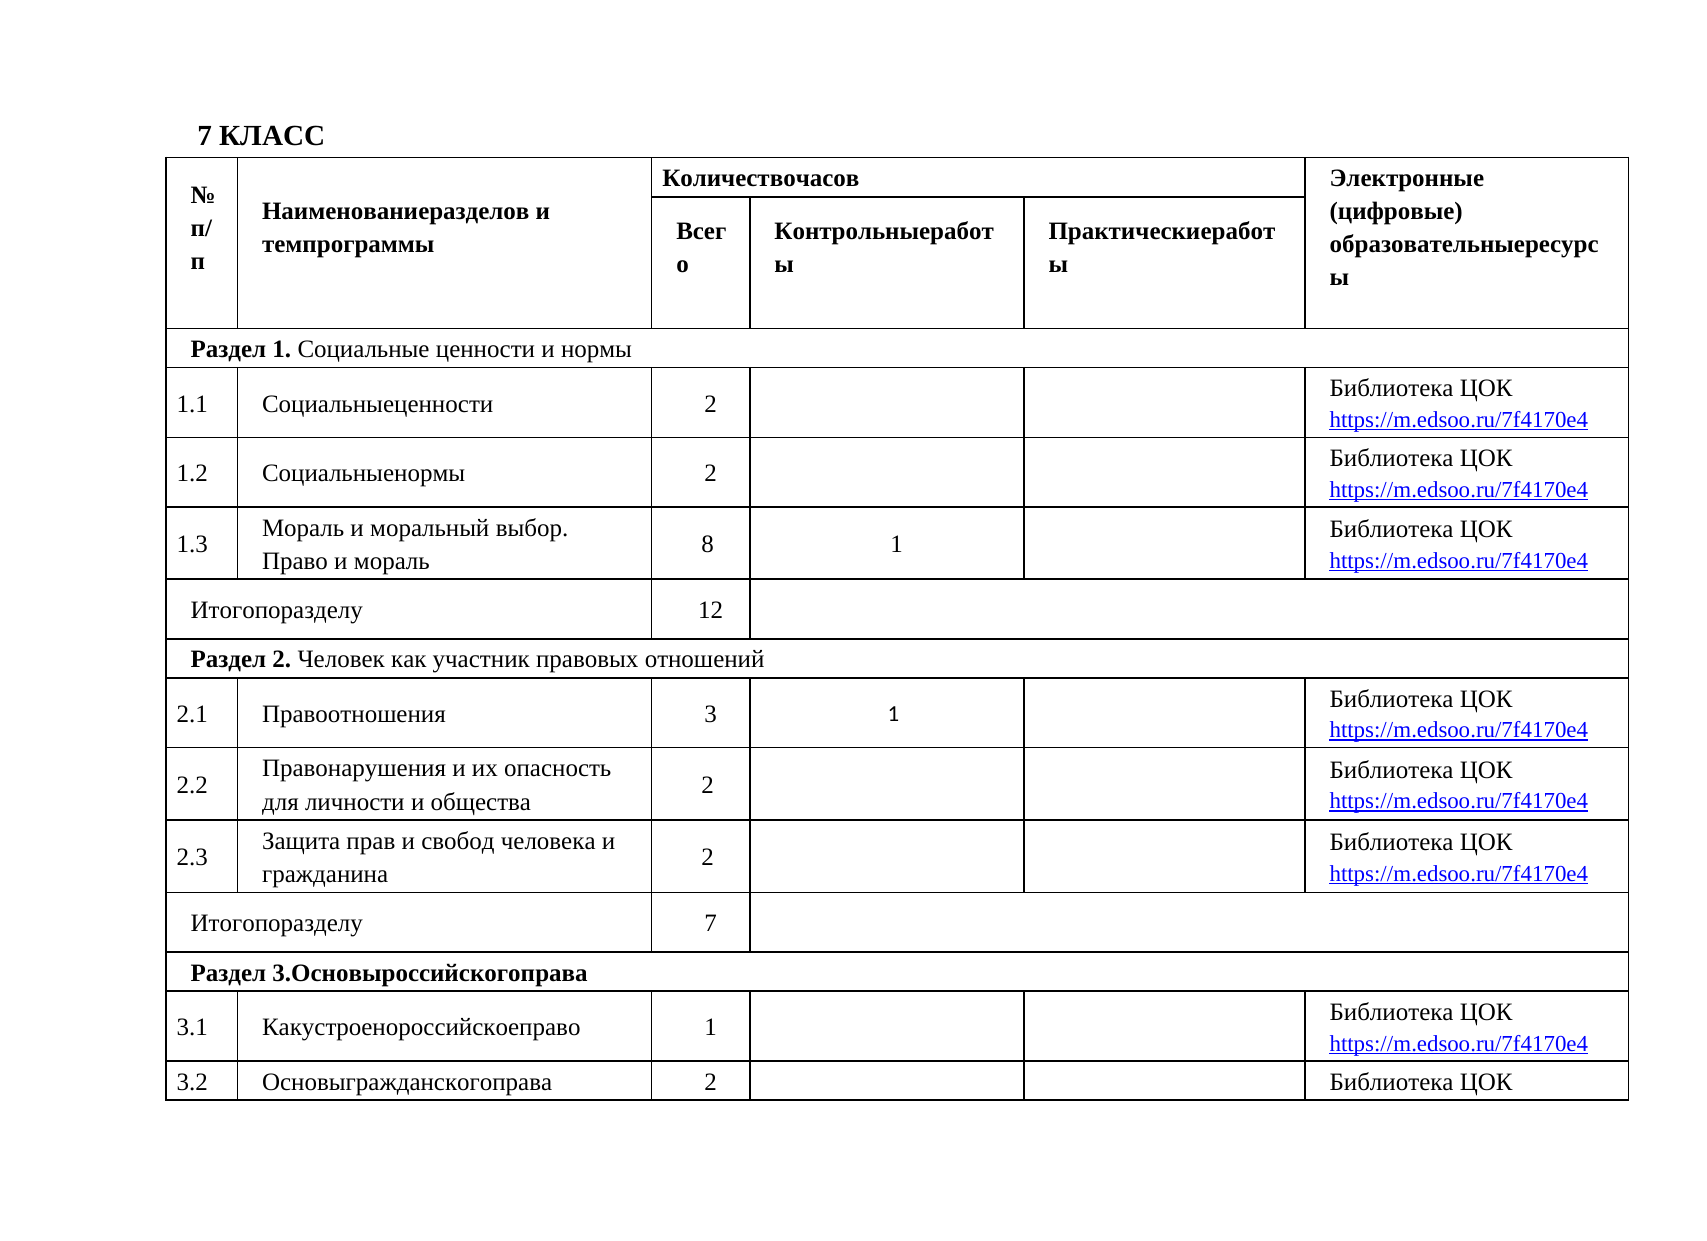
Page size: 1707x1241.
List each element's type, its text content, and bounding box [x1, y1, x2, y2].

table_cell Социальныеценности [238, 368, 651, 436]
table_cell Защита прав и свобод человека и гражданина [238, 821, 651, 892]
table_cell [1025, 748, 1304, 819]
table_cell Библиотека ЦОК https://m.edsoo.ru/7f4170e4 [1306, 508, 1628, 578]
table_cell Правоотношения [238, 679, 651, 747]
table_cell [751, 1062, 1023, 1099]
table_header № п/п [167, 158, 237, 327]
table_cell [238, 1062, 651, 1099]
table_cell 3 [652, 679, 749, 747]
table_cell [1025, 508, 1304, 578]
table_cell 2 [652, 748, 749, 819]
table_cell 7 [652, 893, 749, 951]
table_cell 2 [652, 438, 749, 506]
table_cell 2 [652, 368, 749, 436]
table_cell Контрольныеработы [751, 198, 1023, 327]
table_cell Социальныенормы [238, 438, 651, 506]
table_cell 2.2 [167, 748, 237, 819]
table_cell 12 [652, 580, 749, 638]
table_cell Библиотека ЦОК https://m.edsoo.ru/7f4170e4 [1306, 679, 1628, 747]
table_cell 1 [751, 679, 1023, 747]
table_cell [751, 992, 1023, 1060]
table_cell [1025, 821, 1304, 892]
table_cell Библиотека ЦОК https://m.edsoo.ru/7f4170e4 [1306, 368, 1628, 436]
table_cell Всего [652, 198, 749, 327]
table_cell Практическиеработы [1025, 198, 1304, 327]
table_cell 2.3 [167, 821, 237, 892]
table_cell [751, 438, 1023, 506]
table_cell 1.2 [167, 438, 237, 506]
table_cell Какустроенороссийскоеправо [238, 992, 651, 1060]
table_cell 2 [652, 821, 749, 892]
table_cell 1.1 [167, 368, 237, 436]
table_header Количествочасов [652, 158, 1304, 196]
table_cell 1 [751, 508, 1023, 578]
table_cell Раздел 3.Основыроссийскогоправа [167, 953, 1628, 990]
table_cell Библиотека ЦОК https://m.edsoo.ru/7f4170e4 [1306, 748, 1628, 819]
table_cell [751, 368, 1023, 436]
table_cell [751, 748, 1023, 819]
table_cell Мораль и моральный выбор. Право и мораль [238, 508, 651, 578]
table_cell [1025, 1062, 1304, 1099]
table_cell Библиотека ЦОК https://m.edsoo.ru/7f4170e4 [1306, 438, 1628, 506]
table_cell 1 [652, 992, 749, 1060]
table_cell [1025, 438, 1304, 506]
table_cell [751, 893, 1628, 951]
table_header Наименованиеразделов и темпрограммы [238, 158, 651, 327]
table_cell [751, 821, 1023, 892]
text 7 КЛАСС [190, 118, 1618, 152]
table_cell Библиотека ЦОК https://m.edsoo.ru/7f4170e4 [1306, 821, 1628, 892]
table_cell 3.1 [167, 992, 237, 1060]
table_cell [1306, 992, 1628, 1060]
table_cell Правонарушения и их опасность для личности и общества [238, 748, 651, 819]
table_cell Раздел 1. Социальные ценности и нормы [167, 329, 1628, 367]
table_cell [1025, 679, 1304, 747]
table_cell 2.1 [167, 679, 237, 747]
table_cell Итогопоразделу [167, 580, 651, 638]
table_cell 3.2 [167, 1062, 237, 1099]
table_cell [1306, 1062, 1628, 1099]
table_cell 1.3 [167, 508, 237, 578]
table_cell [1025, 368, 1304, 436]
table_cell 2 [652, 1062, 749, 1099]
table_cell Раздел 2. Человек как участник правовых отношений [167, 640, 1628, 677]
table_cell Итогопоразделу [167, 893, 651, 951]
table_header Электронные (цифровые) образовательныересурсы [1306, 158, 1628, 327]
table_cell [751, 580, 1628, 638]
table_cell [1025, 992, 1304, 1060]
table_cell 8 [652, 508, 749, 578]
